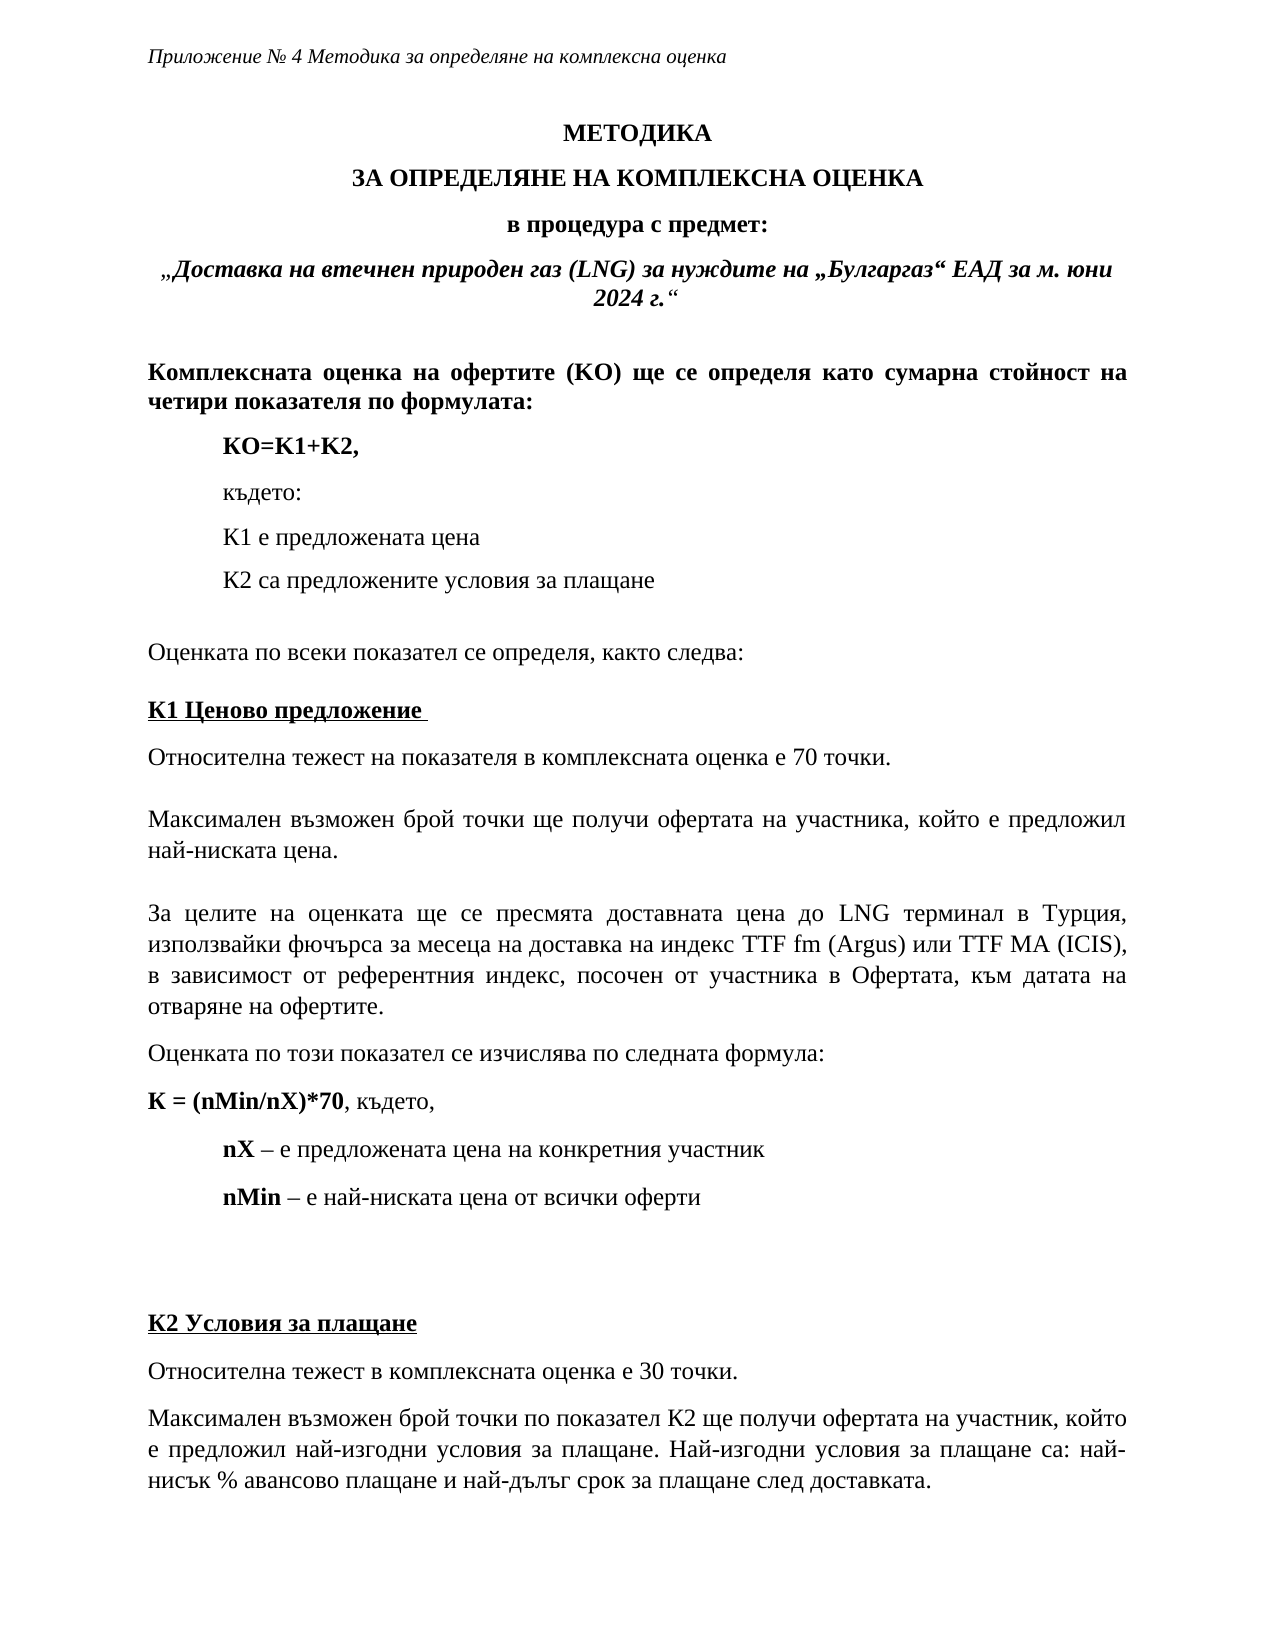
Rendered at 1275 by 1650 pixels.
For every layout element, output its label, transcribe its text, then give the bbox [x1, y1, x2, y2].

text Комплексната оценка на офертите (KO) ще се определя като сумарна стойност на четири показателя по формулата: [148, 357, 1127, 415]
text МЕТОДИКА [148, 118, 1127, 147]
text Оценката по този показател се изчислява по следната формула: [148, 1038, 1127, 1067]
text в процедура с предмет: [148, 209, 1127, 238]
text К = (nMin/nХ)*70, където, [148, 1086, 1127, 1115]
text К1 е предложената цена [148, 522, 1127, 551]
text ЗА ОПРЕДЕЛЯНЕ НА КОМПЛЕКСНА ОЦЕНКА [148, 163, 1127, 192]
text К2 са предложените условия за плащане [148, 565, 1127, 594]
text К2 Условия за плащане [148, 1308, 1127, 1337]
text nХ – е предложената цена на конкретния участник [148, 1134, 1127, 1163]
text където: [148, 477, 1127, 506]
text Относителна тежест в комплексната оценка е 30 точки. [148, 1356, 1127, 1384]
text „Доставка на втечнен природен газ (LNG) за нуждите на „Булгаргаз“ ЕАД за м. юни 2024 г.“ [148, 254, 1127, 312]
text За целите на оценката ще се пресмята доставната цена до LNG терминал в Турция, използвайки фючърса за месеца на доставка на индекс TTF fm (Argus) или TTF MA (ICIS), в зависимост от референтния индекс, посочен от участника в Офертата, към датата на отваряне на офертите. [148, 898, 1127, 1019]
text Относителна тежест на показателя в комплексната оценка е 70 точки. [148, 742, 1127, 771]
text Максимален възможен брой точки ще получи офертата на участника, който е предложил най-ниската цена. [148, 804, 1127, 864]
text К1 Ценово предложение [148, 695, 1127, 723]
text Максимален възможен брой точки по показател К2 ще получи офертата на участник, който е предложил най-изгодни условия за плащане. Най-изгодни условия за плащане са: най-нисък % авансово плащане и най-дълъг срок за плащане след доставката. [148, 1403, 1127, 1494]
text nMin – е най-ниската цена от всички оферти [148, 1182, 1127, 1210]
text Оценката по всеки показател се определя, както следва: [148, 637, 1127, 666]
text КO=K1+K2, [148, 431, 1127, 460]
